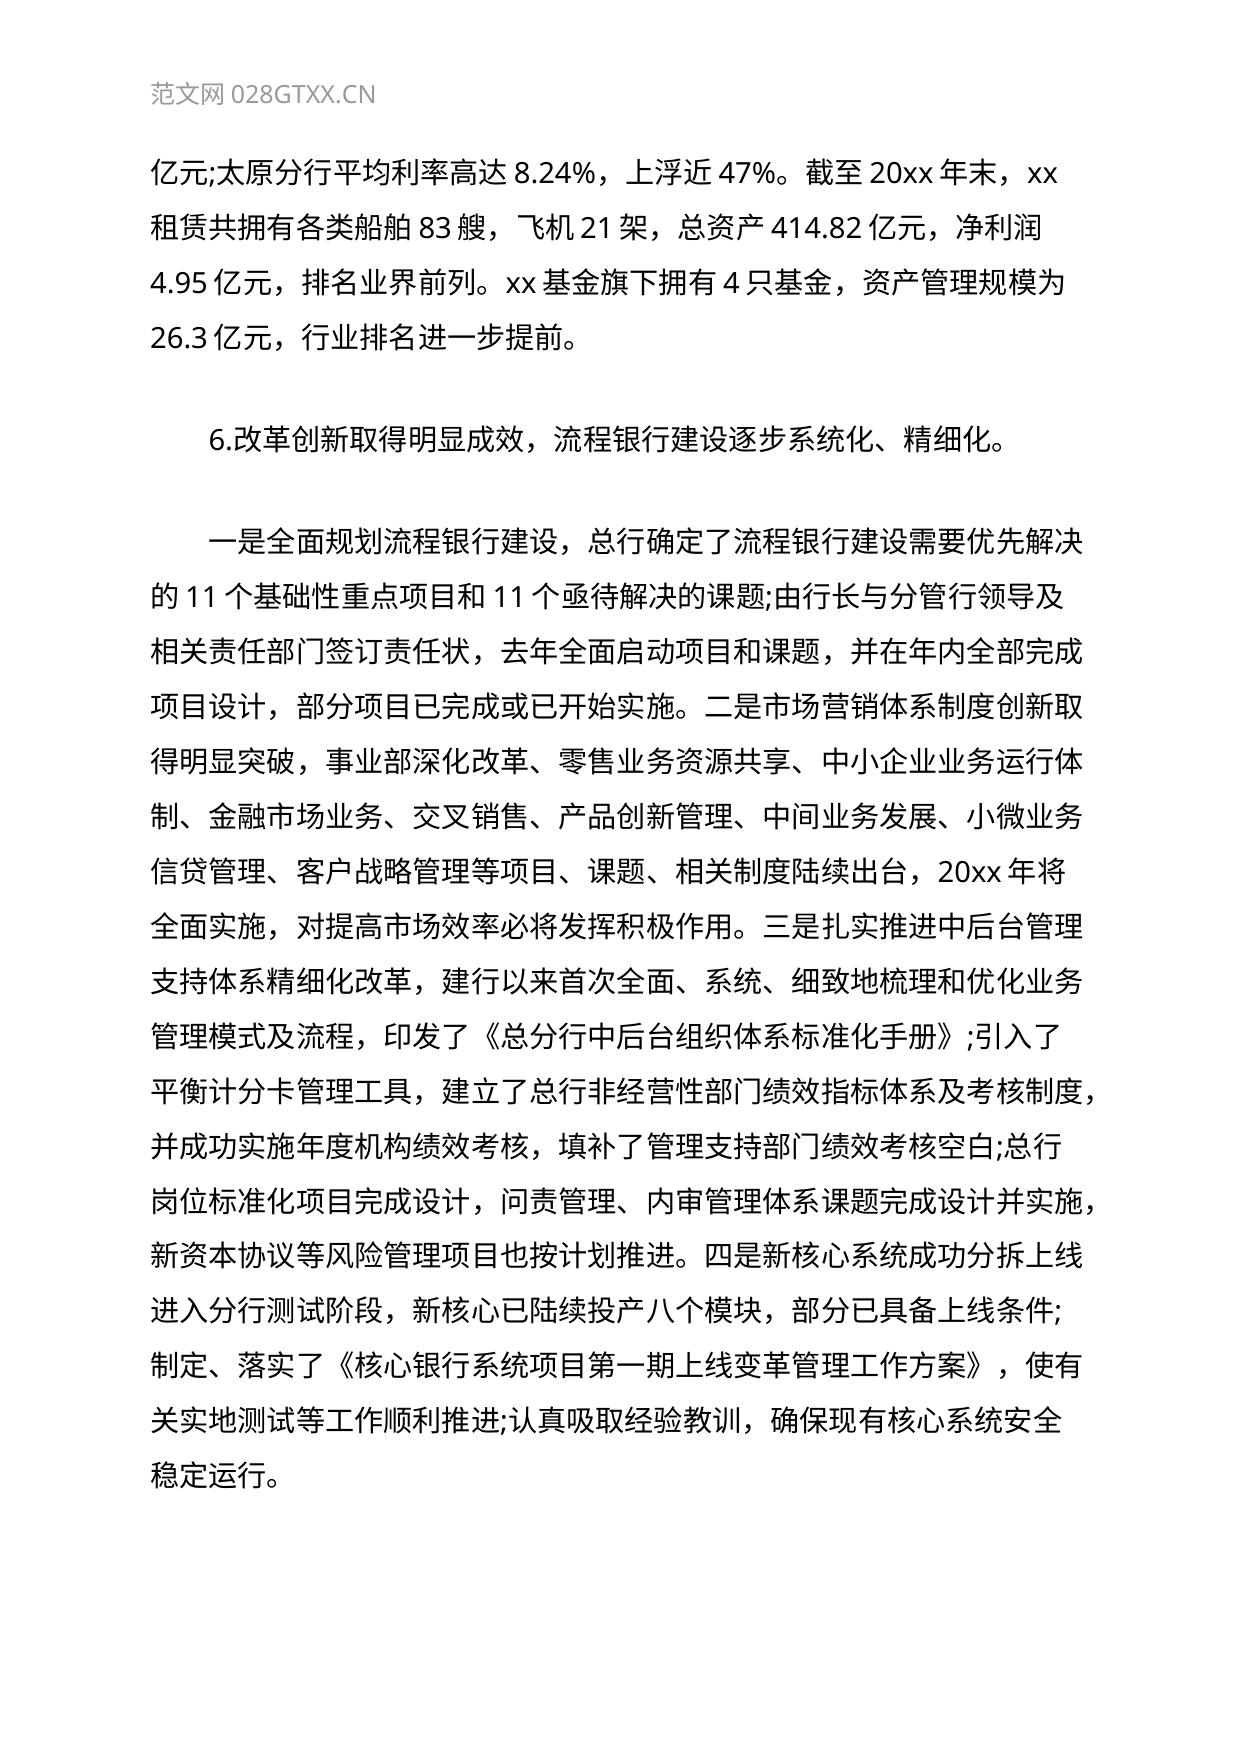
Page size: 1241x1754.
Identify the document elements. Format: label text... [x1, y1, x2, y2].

text 一是全面规划流程银行建设，总行确定了流程银行建设需要优先解决的11个基础性重点项目和11个亟待解决的课题;由行长与分管行领导及相关责任部门签订责任状，去年全面启动项目和课题，并在年内全部完成项目设计，部分项目已完成或已开始实施。二是市场营销体系制度创新取得明显突破，事业部深化改革、零售业务资源共享、中小企业业务运行体制、金融市场业务、交叉销售、产品创新管理、中间业务发展、小微业务信贷管理、客户战略管理等项目、课题、相关制度陆续出台，20xx年将全面实施，对提高市场效率必将发挥积极作用。三是扎实推进中后台管理支持体系精细化改革，建行以来首次全面、系统、细致地梳理和优化业务管理模式及流程，印发了《总分行中后台组织体系标准化手册》;引入了平衡计分卡管理工具，建立了总行非经营性部门绩效指标体系及考核制度，并成功实施年度机构绩效考核，填补了管理支持部门绩效考核空白;总行岗位标准化项目完成设计，问责管理、内审管理体系课题完成设计并实施，新资本协议等风险管理项目也按计划推进。四是新核心系统成功分拆上线进入分行测试阶段，新核心已陆续投产八个模块，部分已具备上线条件;制定、落实了《核心银行系统项目第一期上线变革管理工作方案》，使有关实地测试等工作顺利推进;认真吸取经验教训，确保现有核心系统安全稳定运行。 [150, 519, 1090, 1495]
text 6.改革创新取得明显成效，流程银行建设逐步系统化、精细化。 [150, 417, 1090, 459]
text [150, 150, 1090, 357]
